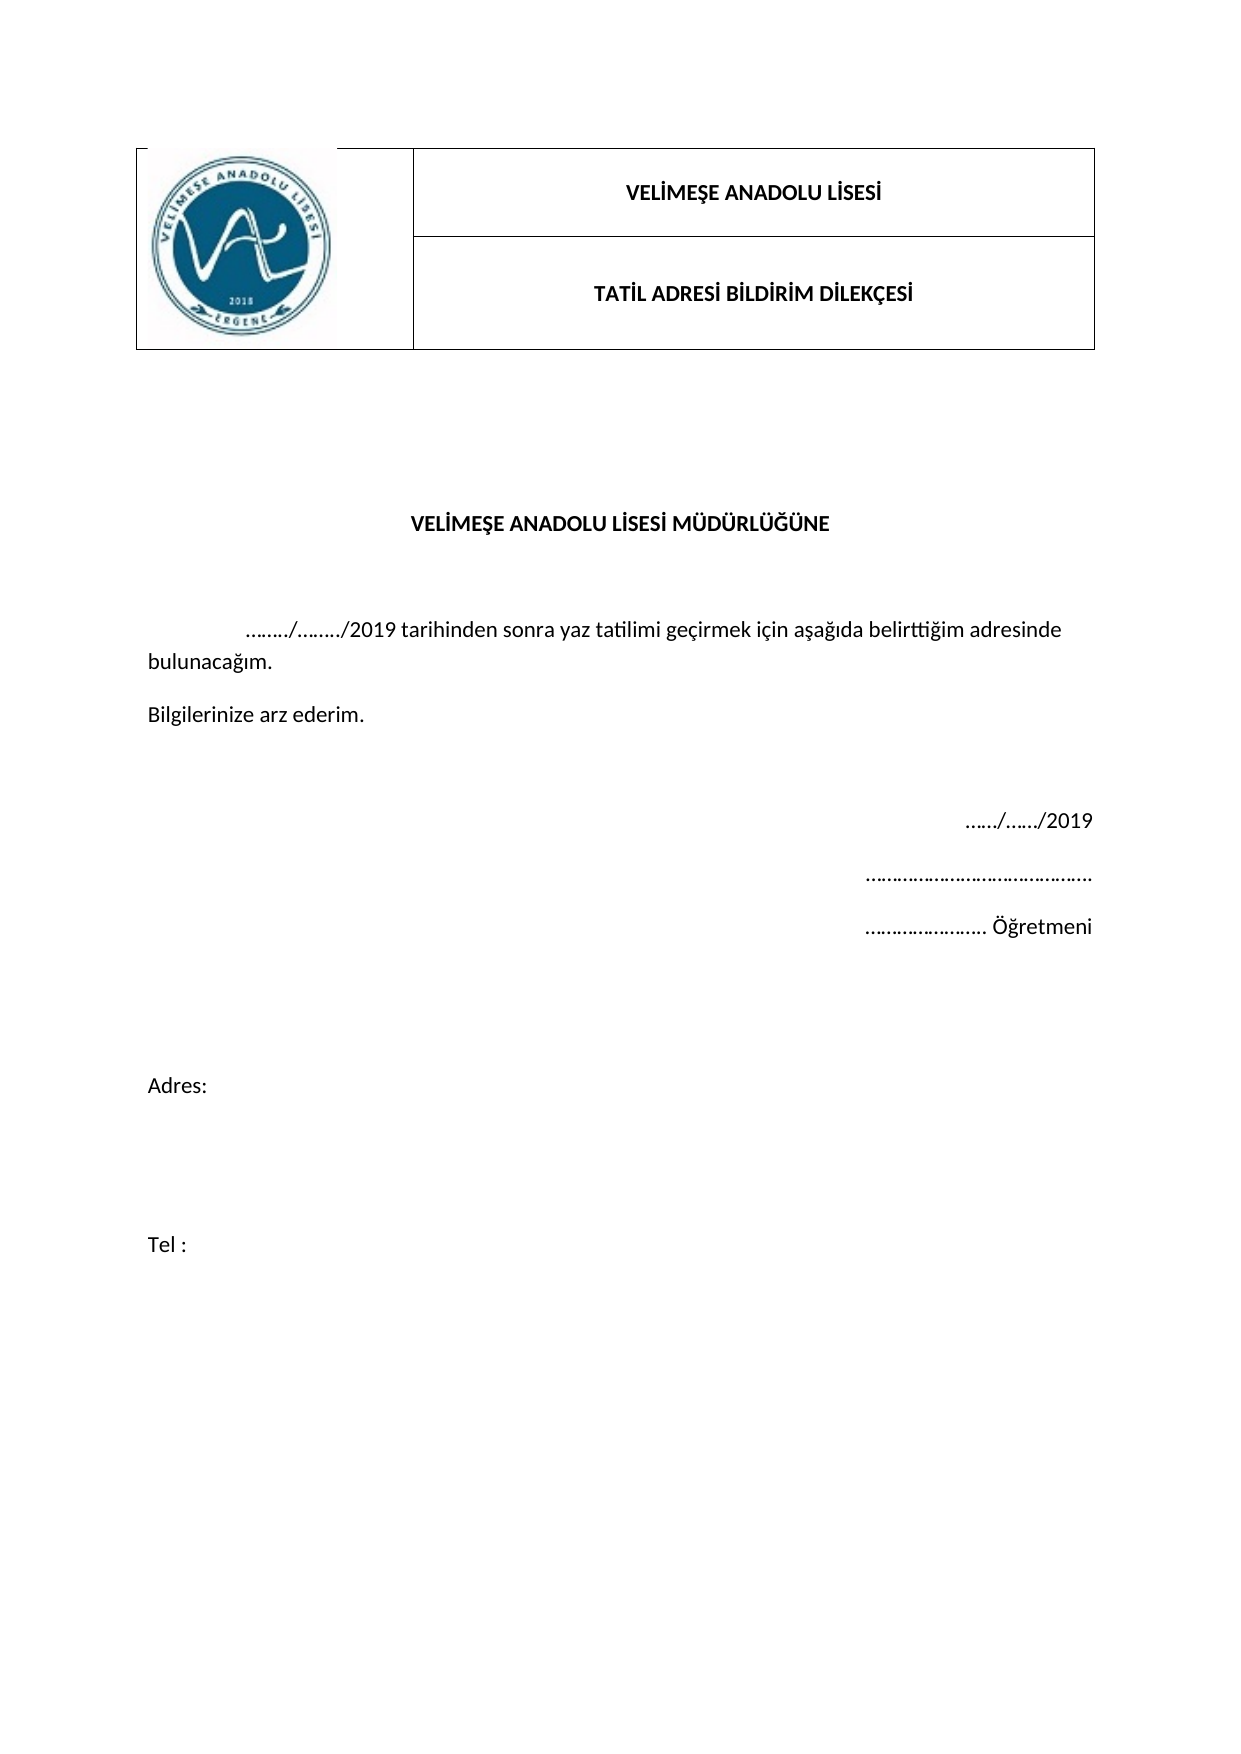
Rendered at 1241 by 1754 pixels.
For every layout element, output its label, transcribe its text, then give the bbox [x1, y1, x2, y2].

picture [147, 148, 338, 349]
text Adres: [148, 1071, 1093, 1099]
text ……/……/2019 [148, 806, 1093, 834]
table_header [338, 149, 413, 349]
text ………………….. Öğretmeni [148, 912, 1093, 940]
text Tel : [148, 1230, 1093, 1258]
text VELİMEŞE ANADOLU LİSESİ MÜDÜRLÜĞÜNE [148, 509, 1093, 537]
text ……../……../2019 tarihinden sonra yaz tatilimi geçirmek için aşağıda belirttiğim adresinde bulunacağım. [148, 615, 1093, 675]
table_header [137, 149, 147, 349]
text Bilgilerinize arz ederim. [148, 700, 1093, 728]
table_header VELİMEŞE ANADOLU LİSESİ [414, 149, 1094, 236]
table_cell TATİL ADRESİ BİLDİRİM DİLEKÇESİ [414, 237, 1094, 349]
text ……………………………………. [148, 859, 1093, 887]
